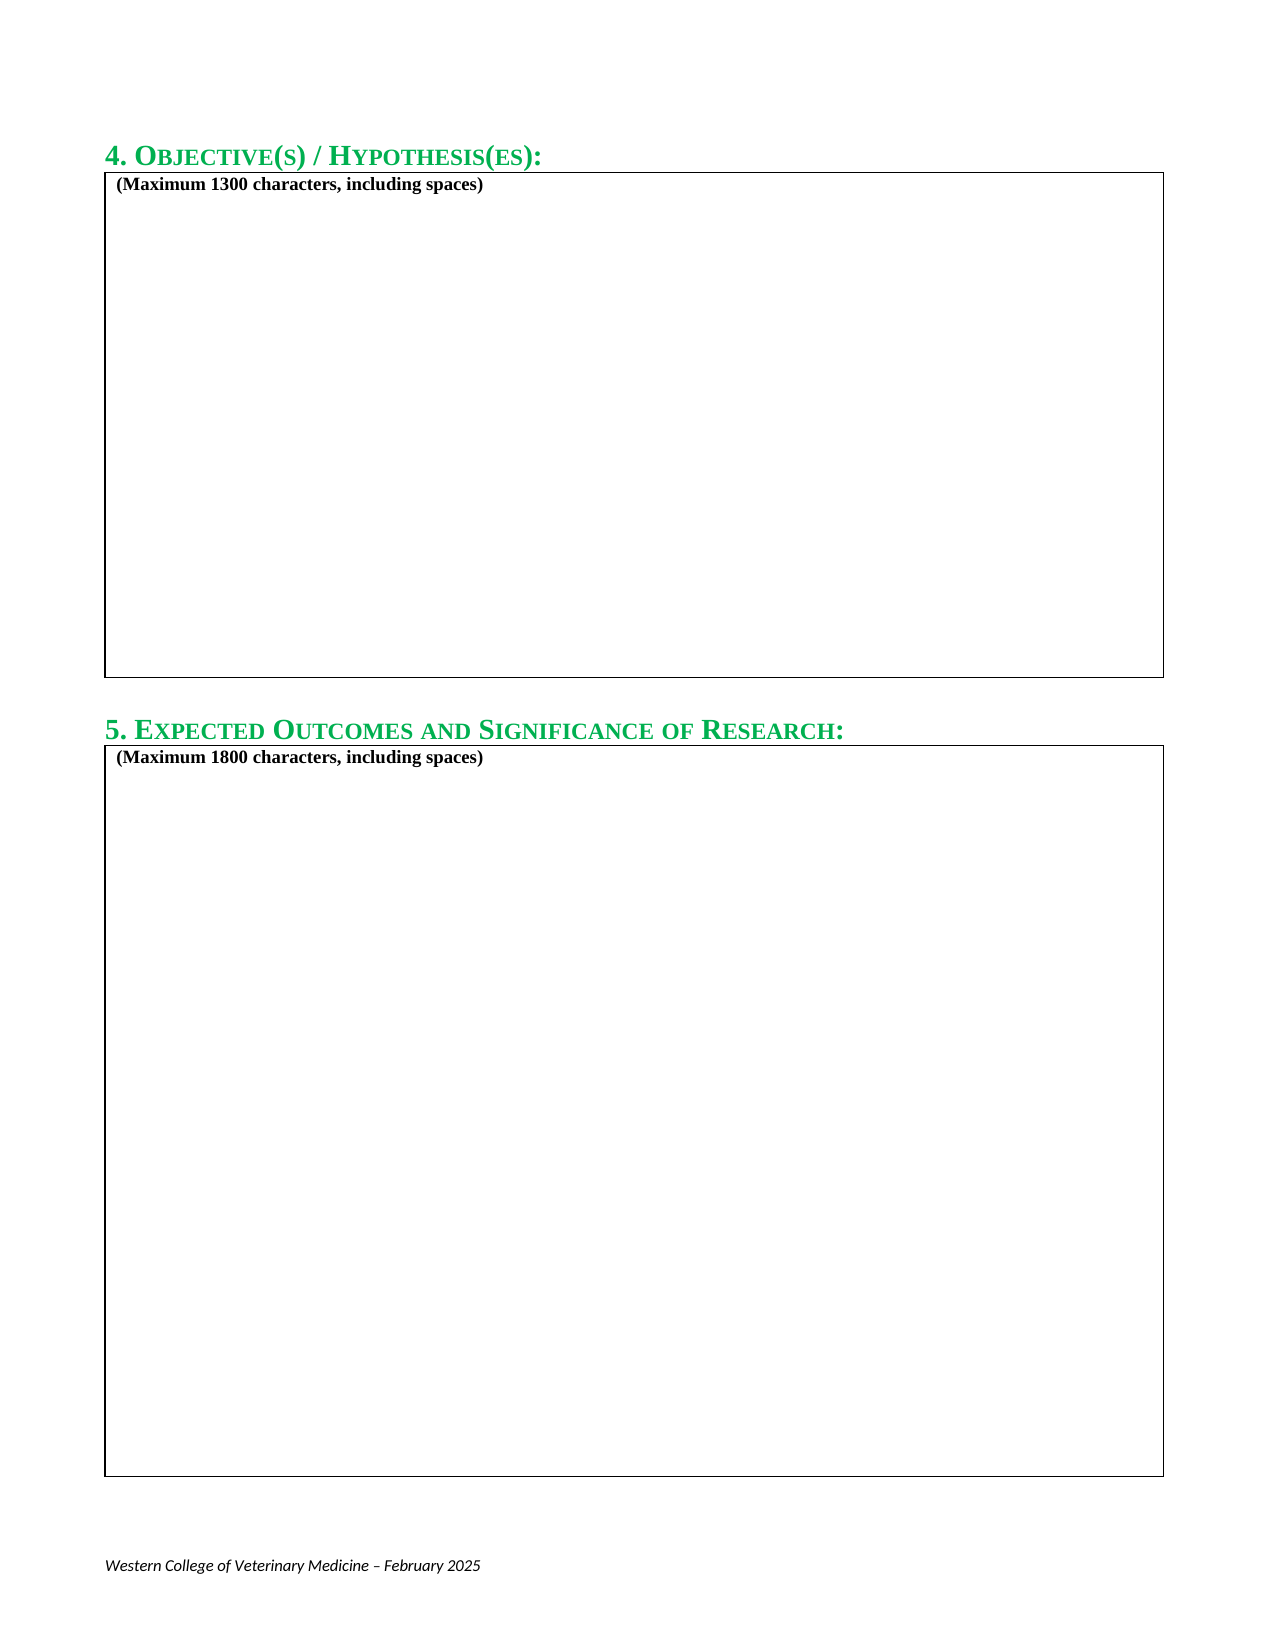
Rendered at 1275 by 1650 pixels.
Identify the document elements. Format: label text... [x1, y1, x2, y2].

table_header (Maximum 1300 characters, including spaces) [106, 173, 1163, 677]
table_header (Maximum 1800 characters, including spaces) [106, 746, 1163, 1476]
text 5. Expected Outcomes and Significance of Research: [105, 712, 1170, 745]
text 4. Objective(s) / Hypothesis(es): [105, 138, 1170, 172]
